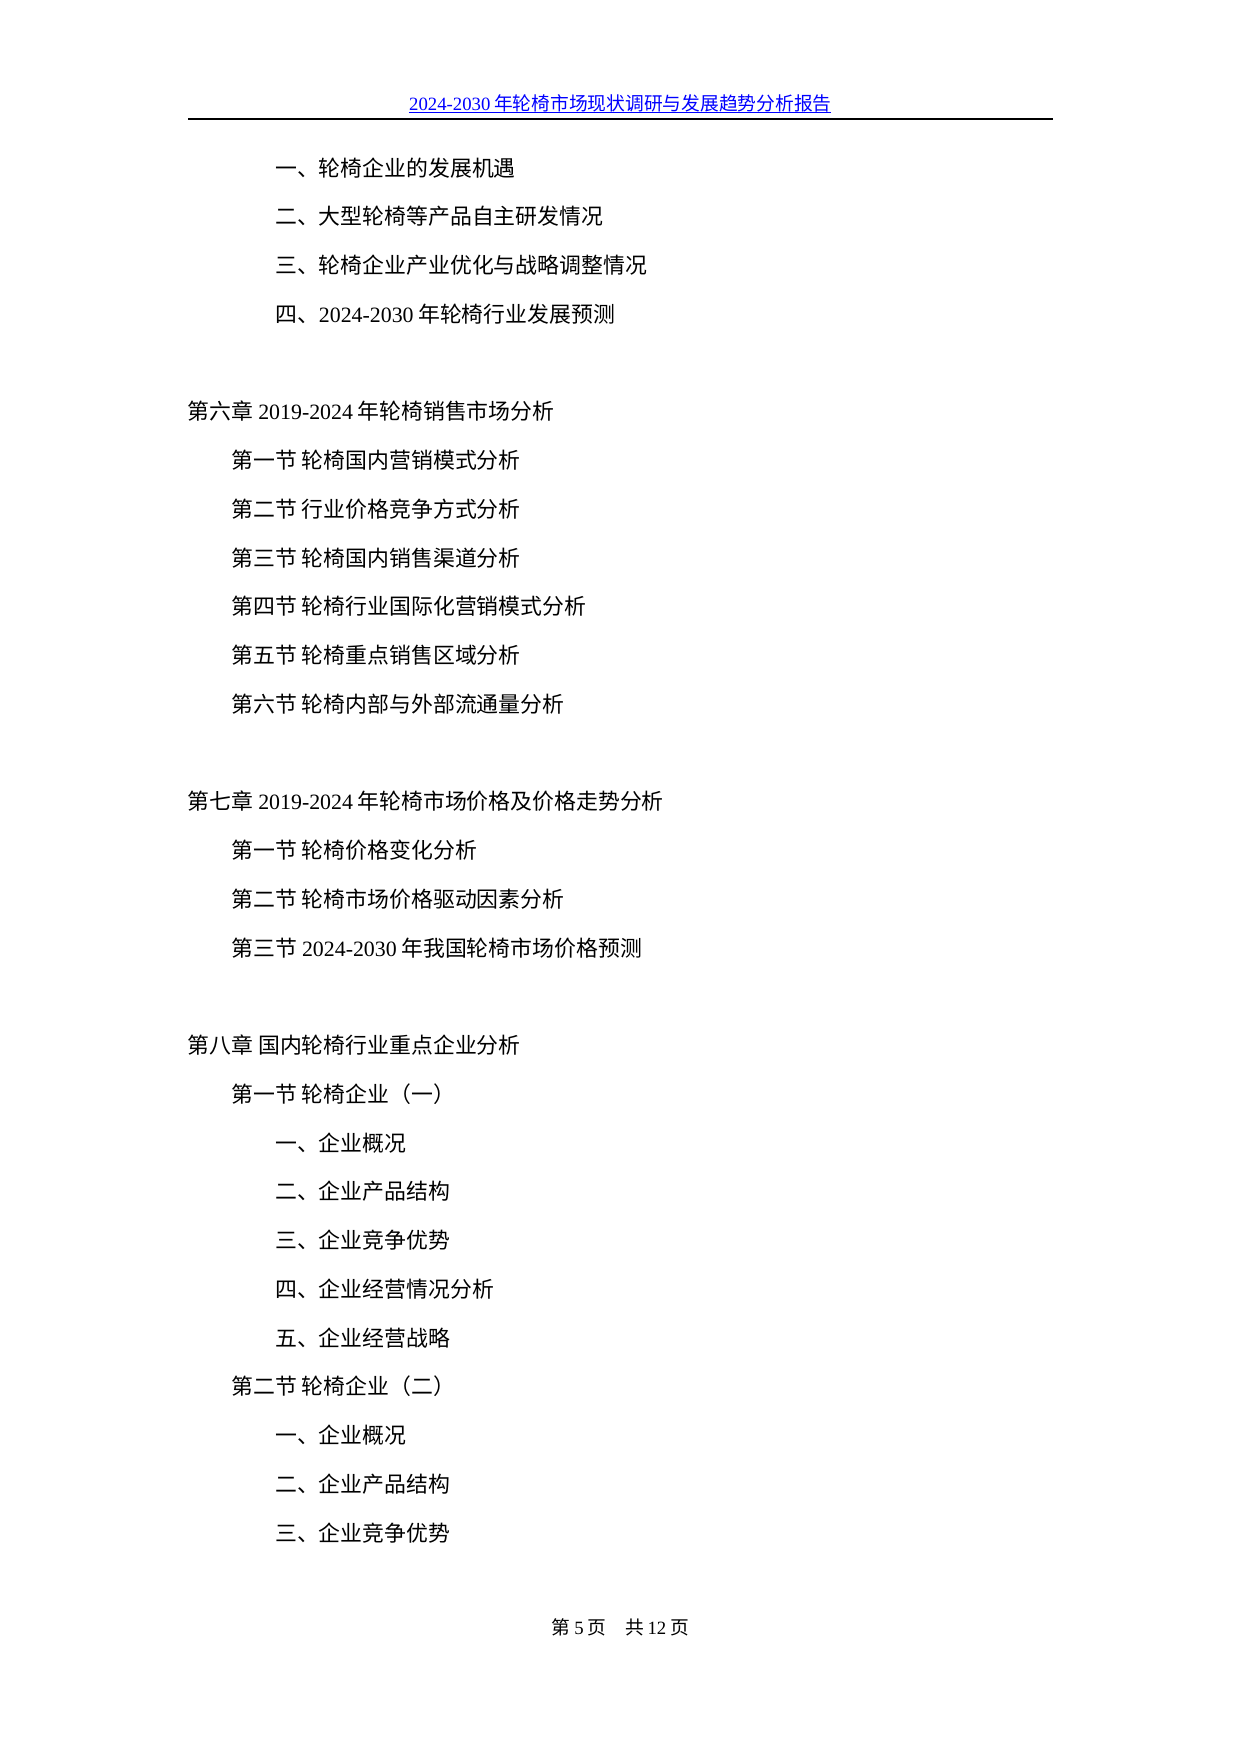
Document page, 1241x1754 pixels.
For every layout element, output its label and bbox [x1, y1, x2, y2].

text [187, 150, 1053, 1548]
